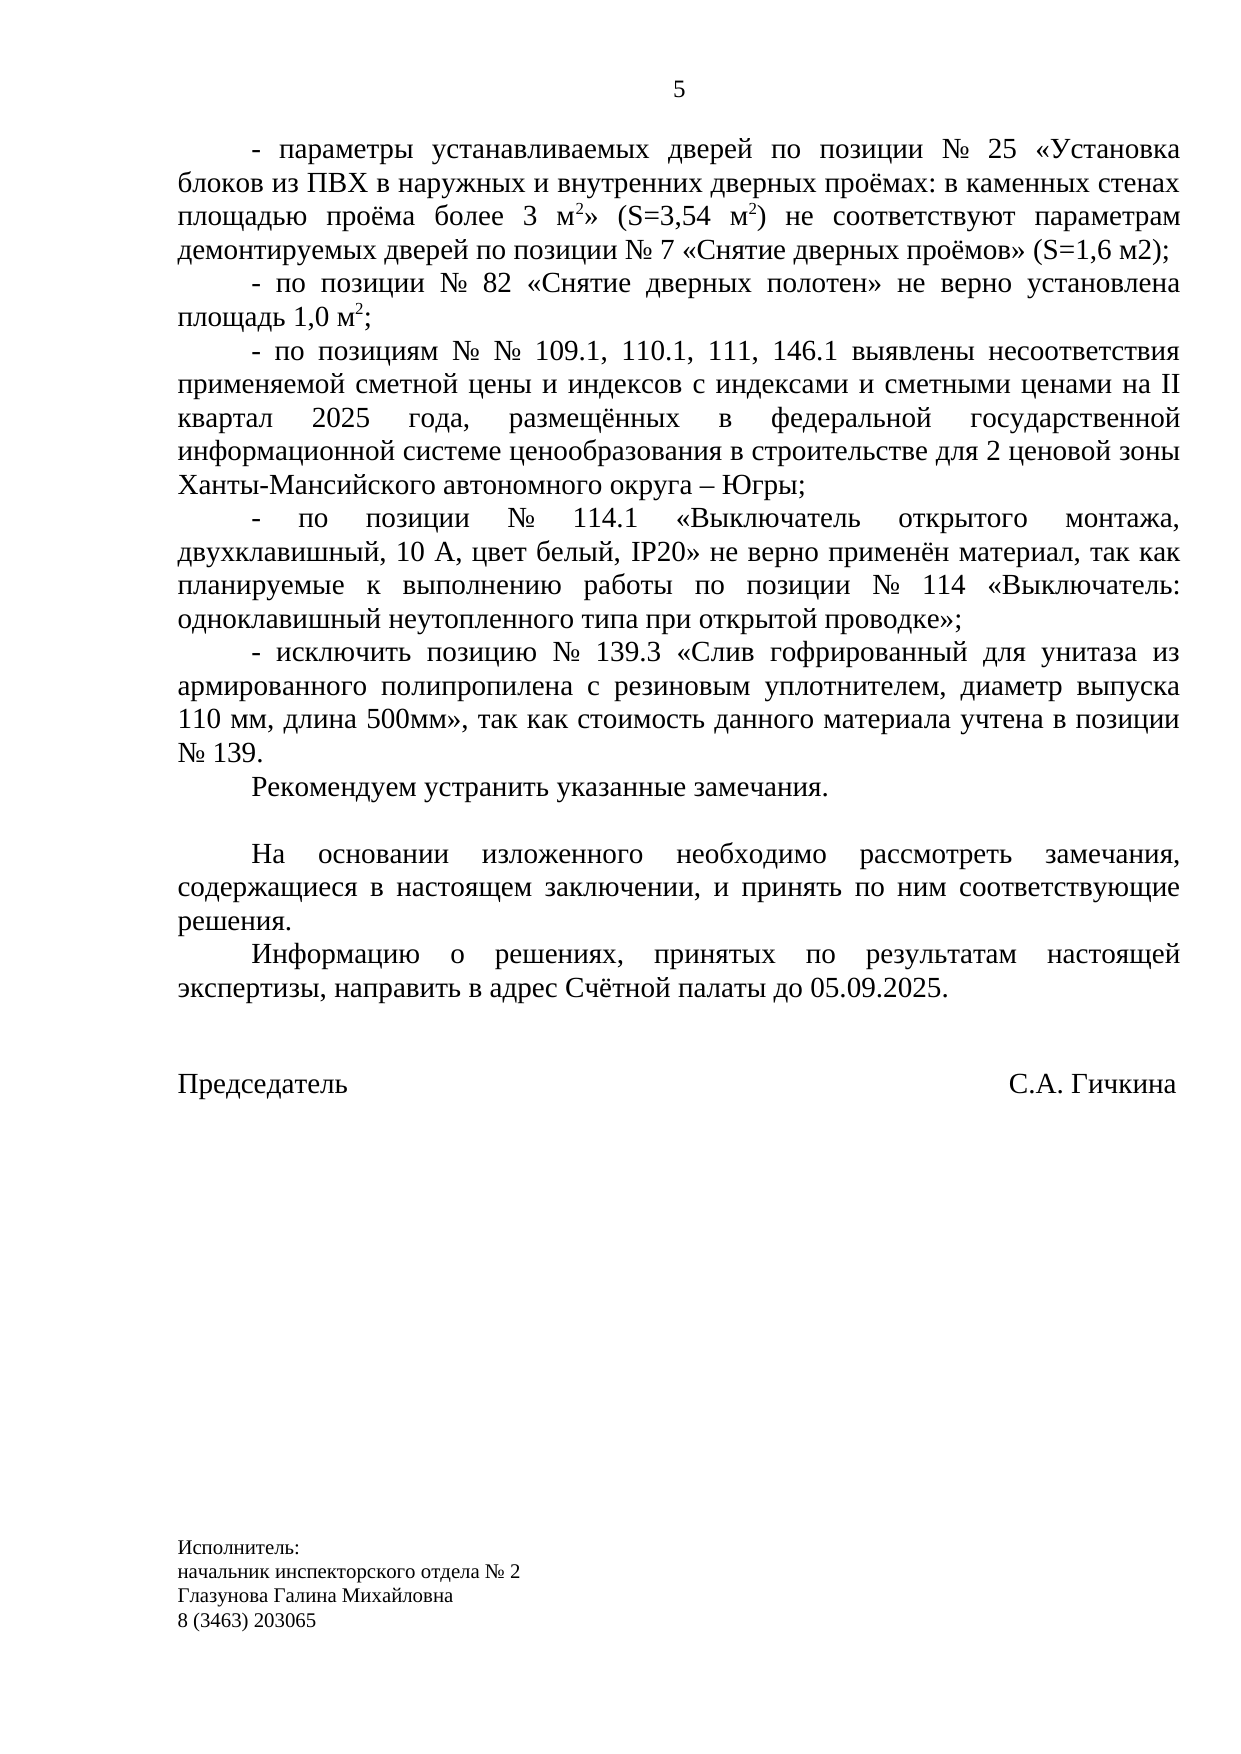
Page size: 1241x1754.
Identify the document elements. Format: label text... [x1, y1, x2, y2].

text начальник инспекторского отдела № 2 [177, 1559, 1181, 1583]
text Исполнитель: [177, 1535, 1181, 1559]
text 8 (3463) 203065 [177, 1607, 1181, 1632]
text На основании изложенного необходимо рассмотреть замечания, содержащиеся в настоящем заключении, и принять по ним соответствующие решения. [177, 836, 1181, 936]
text - исключить позицию № 139.3 «Слив гофрированный для унитаза из армированного полипропилена с резиновым уплотнителем, диаметр выпуска 110 мм, длина 500мм», так как стоимость данного материала учтена в позиции № 139. [177, 634, 1181, 769]
text - по позиции № 114.1 «Выключатель открытого монтажа, двухклавишный, 10 А, цвет белый, IP20» не верно применён материал, так как планируемые к выполнению работы по позиции № 114 «Выключатель: одноклавишный неутопленного типа при открытой проводке»; [177, 500, 1181, 634]
text Информацию о решениях, принятых по результатам настоящей экспертизы, направить в адрес Счётной палаты до 05.09.2025. [177, 936, 1181, 1003]
text - по позиции № 82 «Снятие дверных полотен» не верно установлена площадь 1,0 м2; [177, 266, 1181, 333]
text Председатель С.А. Гичкина [177, 1066, 1181, 1099]
text Глазунова Галина Михайловна [177, 1583, 1181, 1607]
text - параметры устанавливаемых дверей по позиции № 25 «Установка блоков из ПВХ в наружных и внутренних дверных проёмах: в каменных стенах площадью проёма более 3 м2» (S=3,54 м2) не соответствуют параметрам демонтируемых дверей по позиции № 7 «Снятие дверных проёмов» (S=1,6 м2); [177, 131, 1181, 266]
text - по позициям № № 109.1, 110.1, 111, 146.1 выявлены несоответствия применяемой сметной цены и индексов с индексами и сметными ценами на II квартал 2025 года, размещённых в федеральной государственной информационной системе ценообразования в строительстве для 2 ценовой зоны Ханты-Мансийского автономного округа – Югры; [177, 333, 1181, 500]
text Рекомендуем устранить указанные замечания. [177, 769, 1181, 802]
